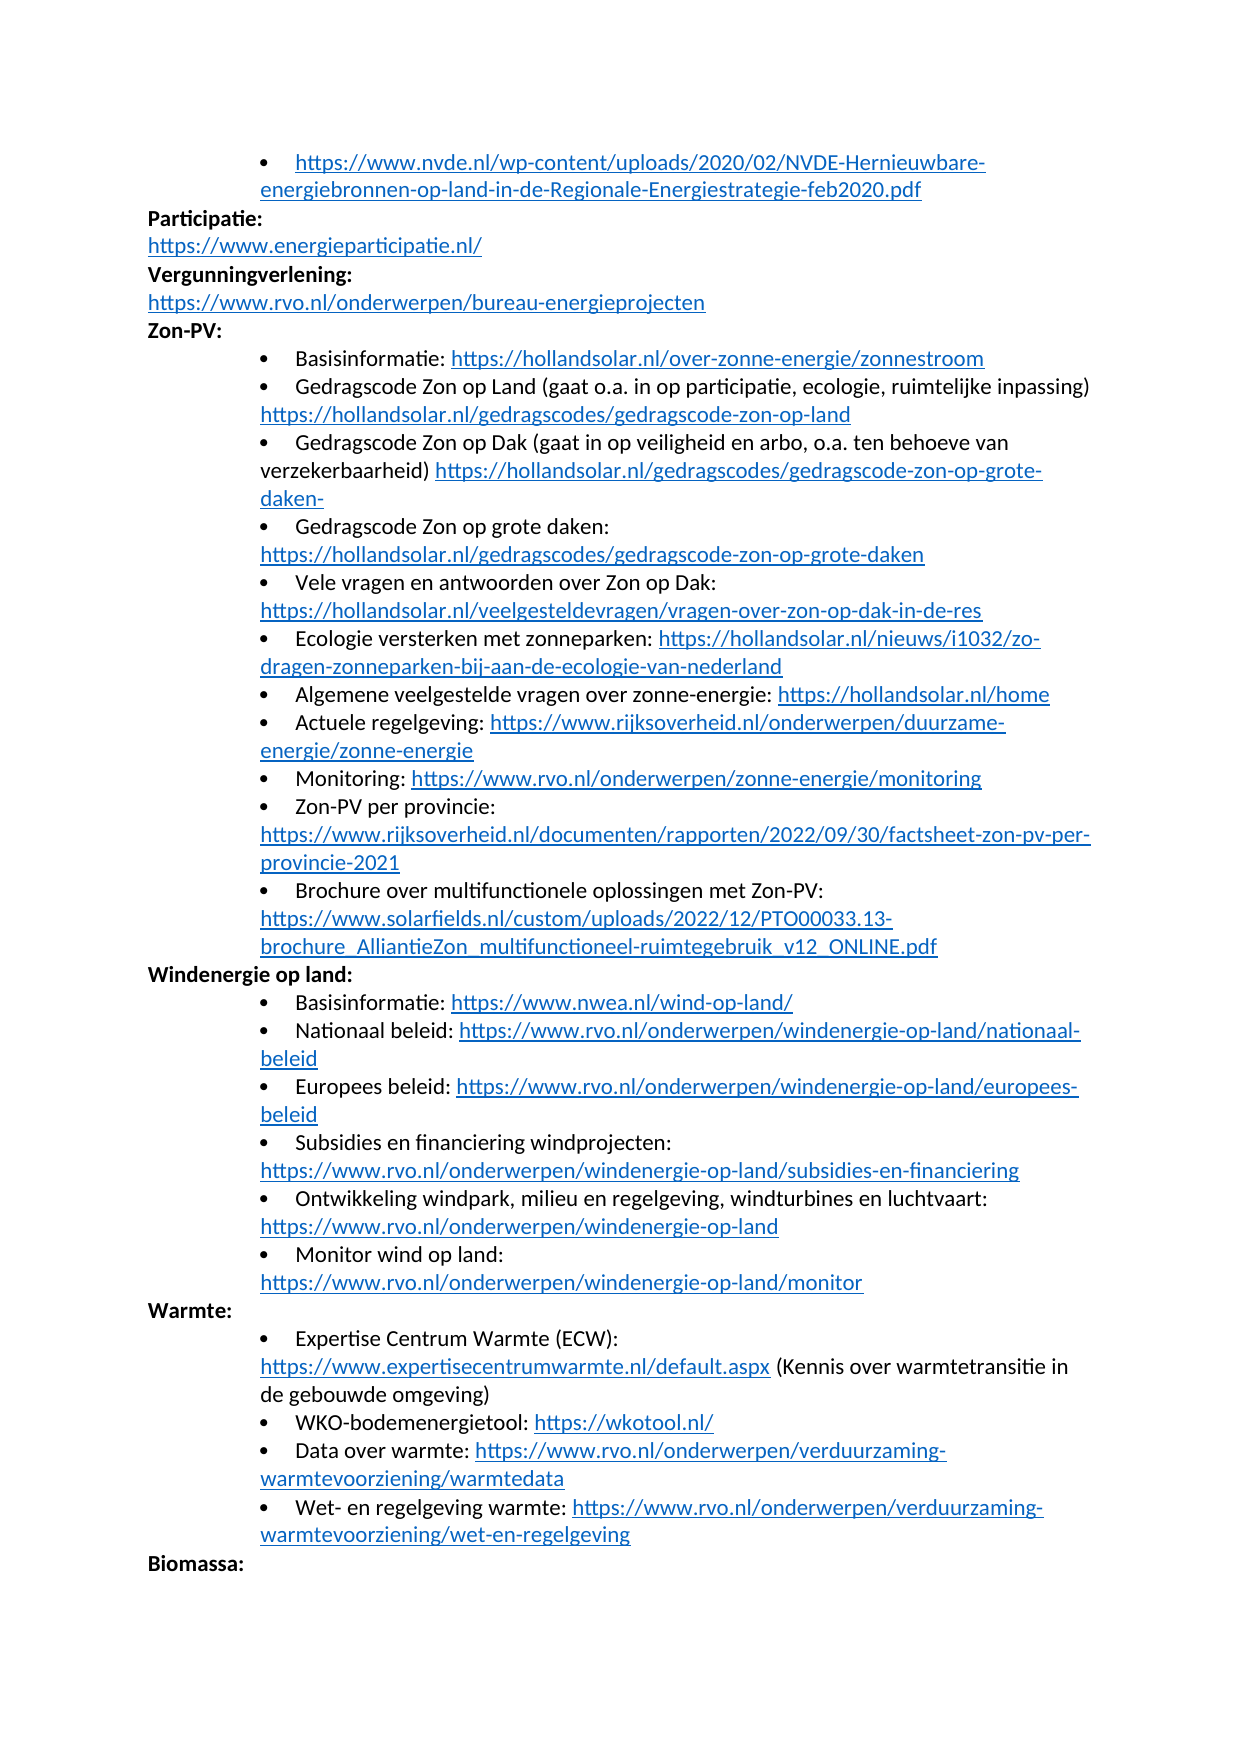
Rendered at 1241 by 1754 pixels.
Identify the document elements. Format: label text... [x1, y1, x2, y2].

list Gedragscode Zon op grote daken: https://hollandsolar.nl/gedragscodes/gedragscode-zon-op-grote-daken [260, 512, 1093, 568]
text Windenergie op land: [148, 960, 1093, 988]
list Basisinformatie: https://hollandsolar.nl/over-zonne-energie/zonnestroom [260, 344, 1093, 372]
list Ontwikkeling windpark, milieu en regelgeving, windturbines en luchtvaart: https://www.rvo.nl/onderwerpen/windenergie-op-land [260, 1184, 1093, 1240]
text Vergunningverlening: [148, 260, 1093, 288]
list Ecologie versterken met zonneparken: https://hollandsolar.nl/nieuws/i1032/zo-dragen-zonneparken-bij-aan-de-ecologie-van-nederland [260, 624, 1093, 680]
list Wet- en regelgeving warmte: https://www.rvo.nl/onderwerpen/verduurzaming-warmtevoorziening/wet-en-regelgeving [260, 1493, 1093, 1549]
list Monitor wind op land: https://www.rvo.nl/onderwerpen/windenergie-op-land/monitor [260, 1240, 1093, 1296]
list Zon-PV per provincie: https://www.rijksoverheid.nl/documenten/rapporten/2022/09/30/factsheet-zon-pv-per-provincie-2021 [260, 792, 1093, 876]
list WKO-bodemenergietool: https://wkotool.nl/ [260, 1408, 1093, 1437]
list https://www.nvde.nl/wp-content/uploads/2020/02/NVDE-Hernieuwbare-energiebronnen-op-land-in-de-Regionale-Energiestrategie-feb2020.pdf [260, 148, 1093, 204]
text https://www.rvo.nl/onderwerpen/bureau-energieprojecten [148, 288, 1093, 316]
list Brochure over multifunctionele oplossingen met Zon-PV: https://www.solarfields.nl/custom/uploads/2022/12/PTO00033.13-brochure_AlliantieZon_multifunctioneel-ruimtegebruik_v12_ONLINE.pdf [260, 876, 1093, 960]
list Actuele regelgeving: https://www.rijksoverheid.nl/onderwerpen/duurzame-energie/zonne-energie [260, 708, 1093, 764]
list Europees beleid: https://www.rvo.nl/onderwerpen/windenergie-op-land/europees-beleid [260, 1072, 1093, 1128]
list Nationaal beleid: https://www.rvo.nl/onderwerpen/windenergie-op-land/nationaal-beleid [260, 1016, 1093, 1072]
text https://www.energieparticipatie.nl/ [148, 232, 1093, 260]
text Zon-PV: [148, 316, 1093, 344]
text Warmte: [148, 1296, 1093, 1324]
list Monitoring: https://www.rvo.nl/onderwerpen/zonne-energie/monitoring [260, 764, 1093, 792]
list Subsidies en financiering windprojecten: https://www.rvo.nl/onderwerpen/windenergie-op-land/subsidies-en-financiering [260, 1128, 1093, 1184]
list Algemene veelgestelde vragen over zonne-energie: https://hollandsolar.nl/home [260, 680, 1093, 708]
text Biomassa: [148, 1549, 1093, 1577]
list Vele vragen en antwoorden over Zon op Dak: https://hollandsolar.nl/veelgesteldevragen/vragen-over-zon-op-dak-in-de-res [260, 568, 1093, 624]
list Gedragscode Zon op Land (gaat o.a. in op participatie, ecologie, ruimtelijke inpassing) https://hollandsolar.nl/gedragscodes/gedragscode-zon-op-land [260, 372, 1093, 428]
list Data over warmte: https://www.rvo.nl/onderwerpen/verduurzaming-warmtevoorziening/warmtedata [260, 1437, 1093, 1493]
list Expertise Centrum Warmte (ECW): https://www.expertisecentrumwarmte.nl/default.aspx (Kennis over warmtetransitie in de gebouwde omgeving) [260, 1324, 1093, 1408]
list Gedragscode Zon op Dak (gaat in op veiligheid en arbo, o.a. ten behoeve van verzekerbaarheid) https://hollandsolar.nl/gedragscodes/gedragscode-zon-op-grote-daken- [260, 428, 1093, 512]
text Participatie: [148, 204, 1093, 232]
list Basisinformatie: https://www.nwea.nl/wind-op-land/ [260, 988, 1093, 1016]
